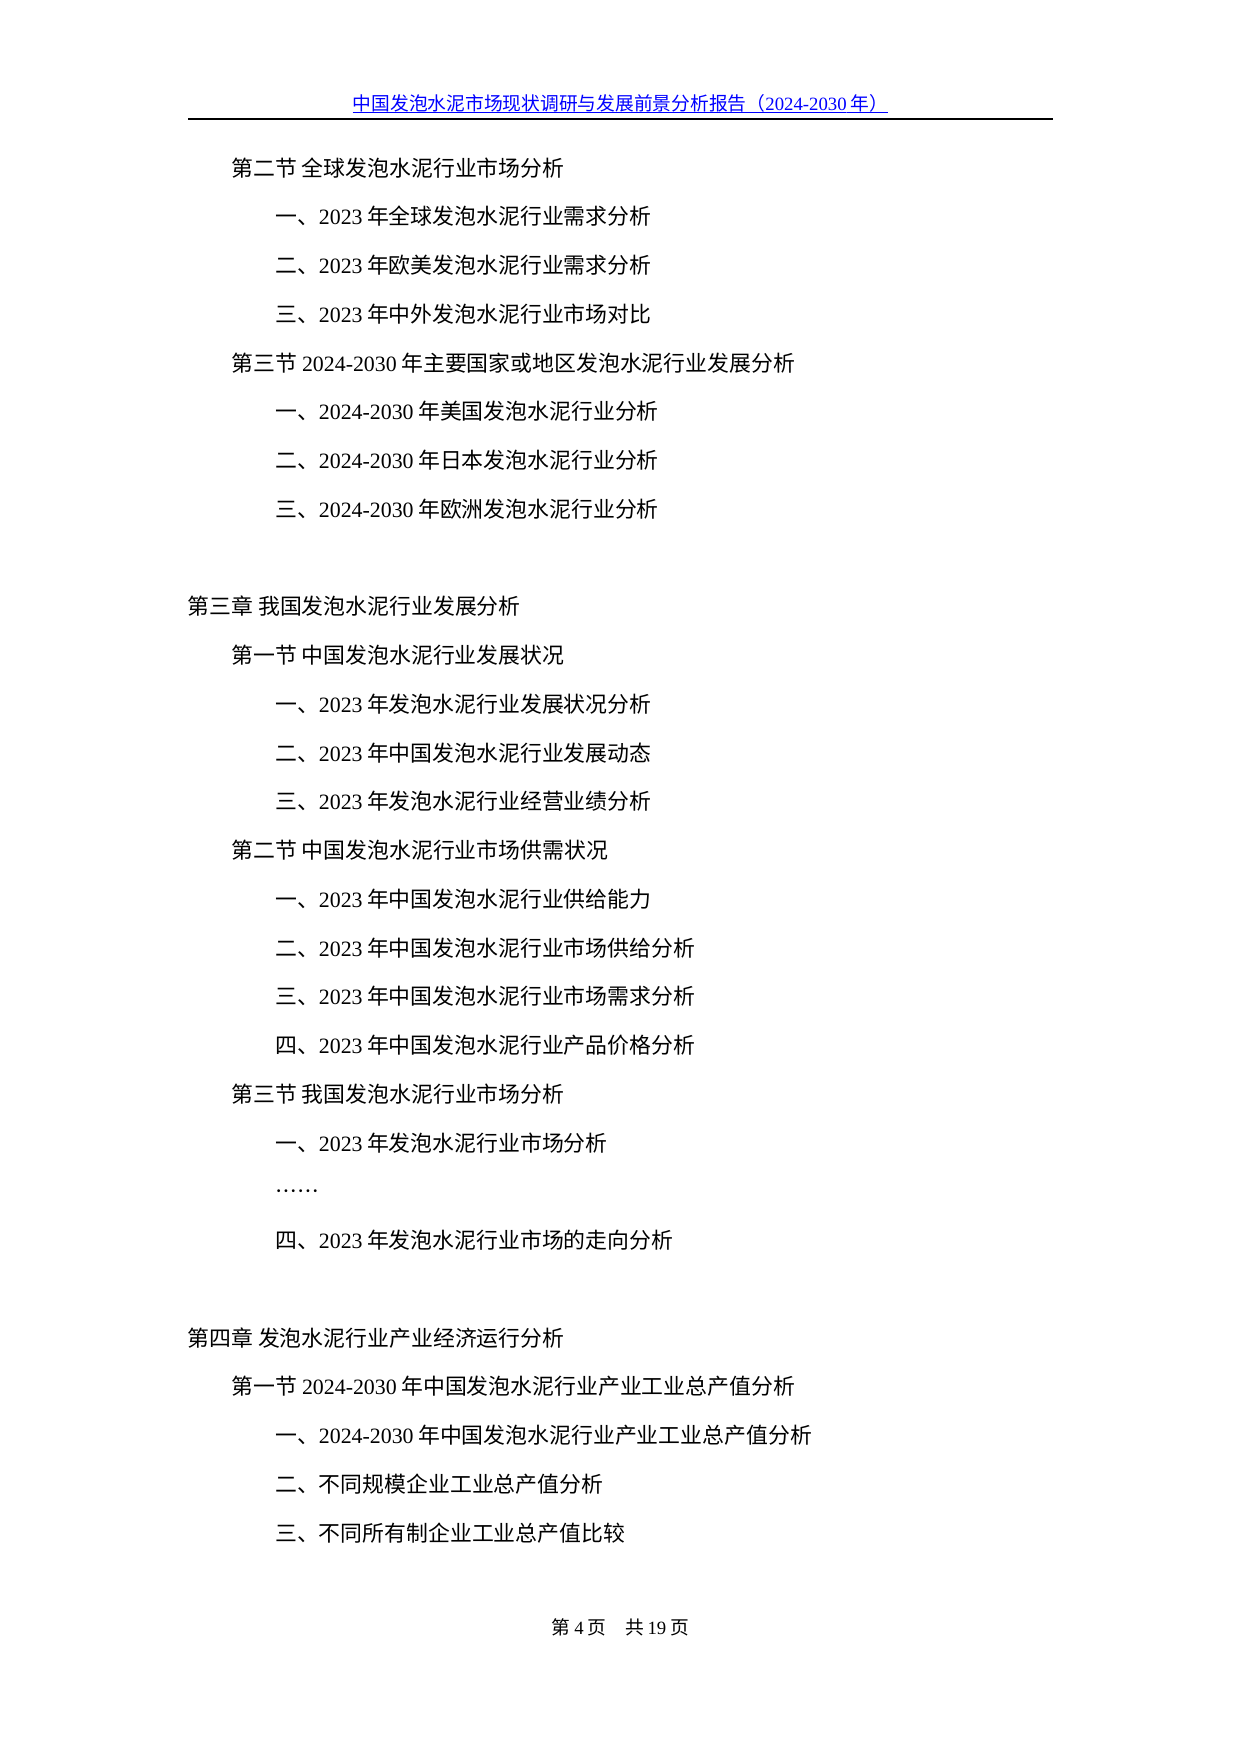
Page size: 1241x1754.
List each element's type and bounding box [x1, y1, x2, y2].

text [187, 150, 1053, 1548]
